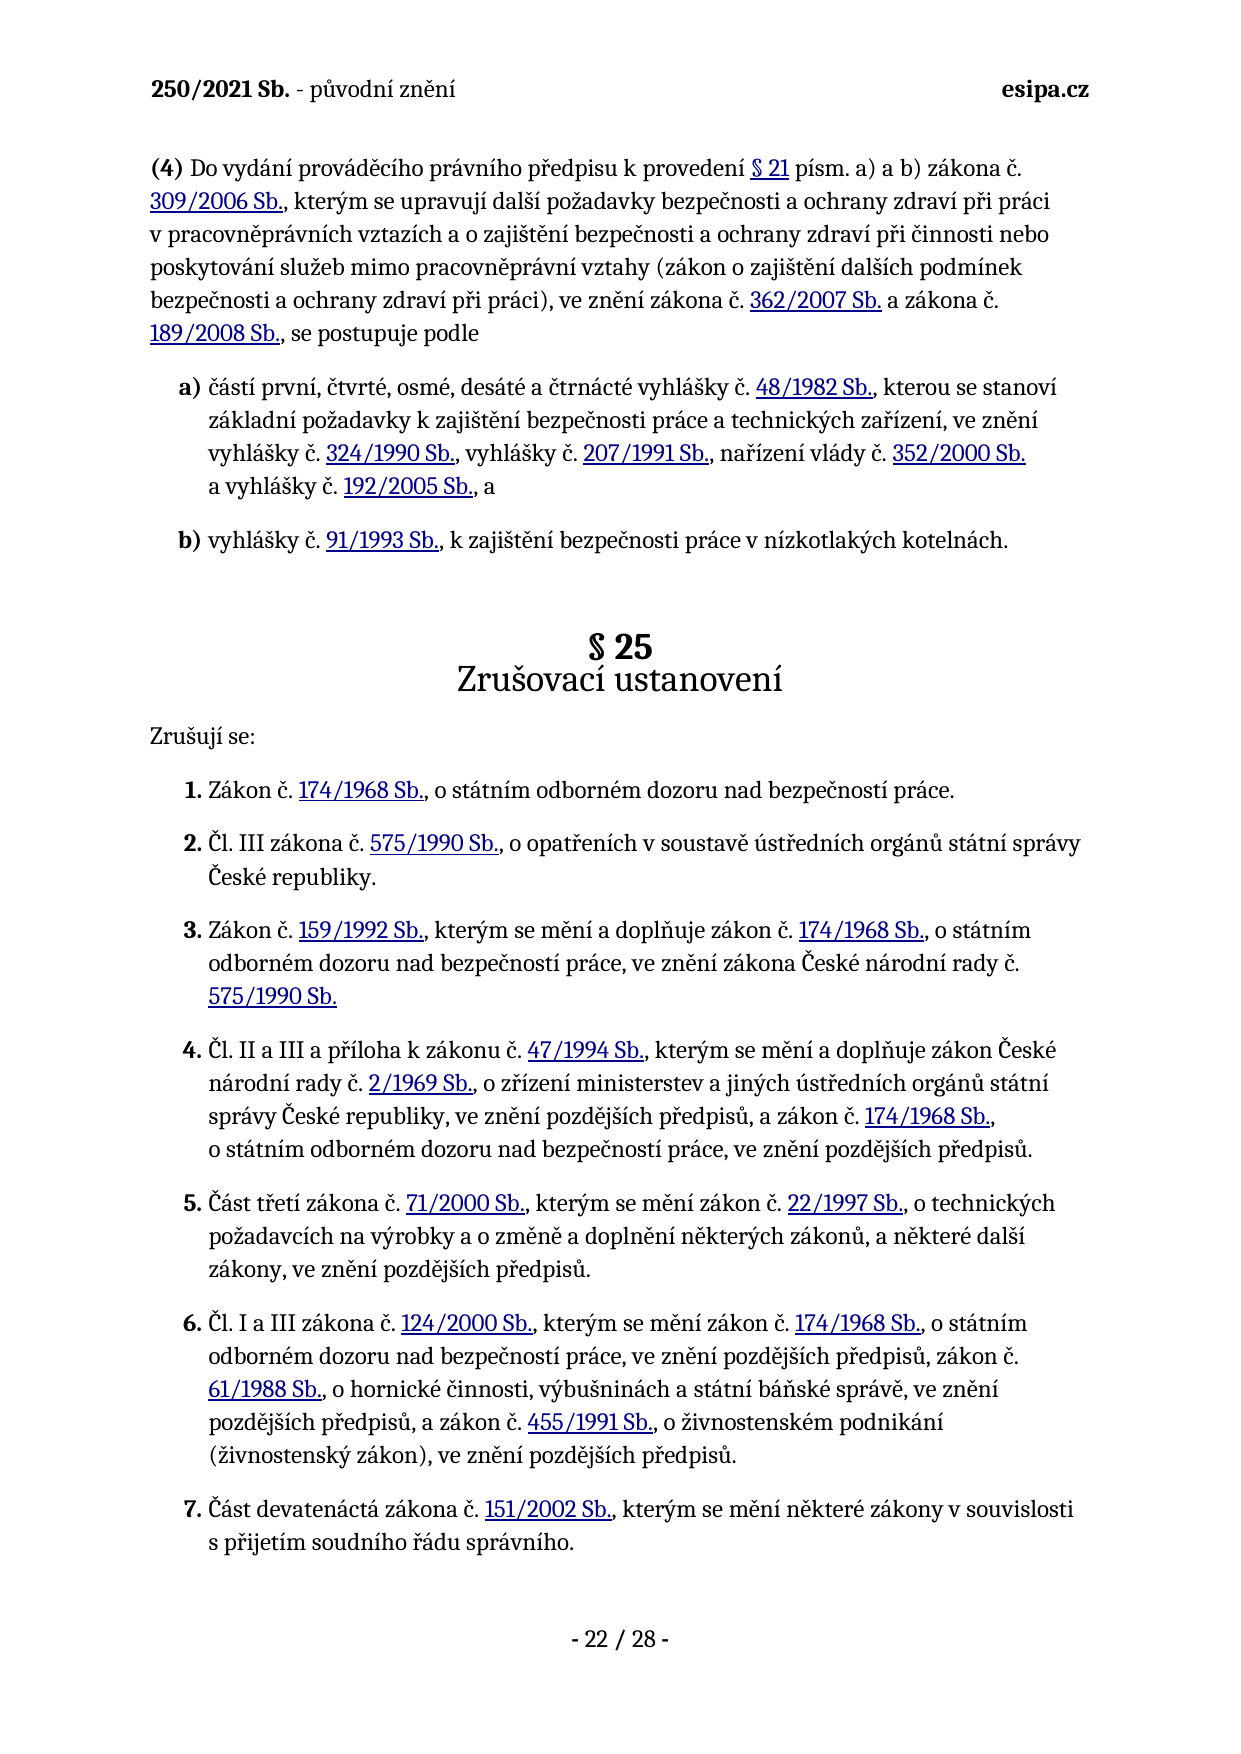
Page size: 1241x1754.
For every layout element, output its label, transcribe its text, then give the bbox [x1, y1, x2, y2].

text 5. Část třetí zákona č. 71/2000 Sb., kterým se mění zákon č. 22/1997 Sb., o technických požadavcích na výrobky a o změně a doplnění některých zákonů, a některé další zákony, ve znění pozdějších předpisů. [150, 1189, 1090, 1284]
text 6. Čl. I a III zákona č. 124/2000 Sb., kterým se mění zákon č. 174/1968 Sb., o státním odborném dozoru nad bezpečností práce, ve znění pozdějších předpisů, zákon č. 61/1988 Sb., o hornické činnosti, výbušninách a státní báňské správě, ve znění pozdějších předpisů, a zákon č. 455/1991 Sb., o živnostenském podnikání (živnostenský zákon), ve znění pozdějších předpisů. [150, 1309, 1090, 1470]
subtitle § 25 - Zrušovací ustanovení [150, 632, 1090, 701]
text 7. Část devatenáctá zákona č. 151/2002 Sb., kterým se mění některé zákony v souvislosti s přijetím soudního řádu správního. [150, 1495, 1090, 1557]
text 2. Čl. III zákona č. 575/1990 Sb., o opatřeních v soustavě ústředních orgánů státní správy České republiky. [150, 829, 1090, 891]
text a) částí první, čtvrté, osmé, desáté a čtrnácté vyhlášky č. 48/1982 Sb., kterou se stanoví základní požadavky k zajištění bezpečnosti práce a technických zařízení, ve znění vyhlášky č. 324/1990 Sb., vyhlášky č. 207/1991 Sb., nařízení vlády č. 352/2000 Sb. a vyhlášky č. 192/2005 Sb., a [150, 373, 1090, 501]
text Zrušují se: [150, 722, 1090, 750]
text 3. Zákon č. 159/1992 Sb., kterým se mění a doplňuje zákon č. 174/1968 Sb., o státním odborném dozoru nad bezpečností práce, ve znění zákona České národní rady č. 575/1990 Sb. [150, 916, 1090, 1011]
text (4) Do vydání prováděcího právního předpisu k provedení § 21 písm. a) a b) zákona č. 309/2006 Sb., kterým se upravují další požadavky bezpečnosti a ochrany zdraví při práci v pracovněprávních vztazích a o zajištění bezpečnosti a ochrany zdraví při činnosti nebo poskytování služeb mimo pracovněprávní vztahy (zákon o zajištění dalších podmínek bezpečnosti a ochrany zdraví při práci), ve znění zákona č. 362/2007 Sb. a zákona č. 189/2008 Sb., se postupuje podle [150, 154, 1090, 348]
text 1. Zákon č. 174/1968 Sb., o státním odborném dozoru nad bezpečností práce. [150, 776, 1090, 804]
text b) vyhlášky č. 91/1993 Sb., k zajištění bezpečnosti práce v nízkotlakých kotelnách. [150, 526, 1090, 554]
text 4. Čl. II a III a příloha k zákonu č. 47/1994 Sb., kterým se mění a doplňuje zákon České národní rady č. 2/1969 Sb., o zřízení ministerstev a jiných ústředních orgánů státní správy České republiky, ve znění pozdějších předpisů, a zákon č. 174/1968 Sb., o státním odborném dozoru nad bezpečností práce, ve znění pozdějších předpisů. [150, 1036, 1090, 1164]
